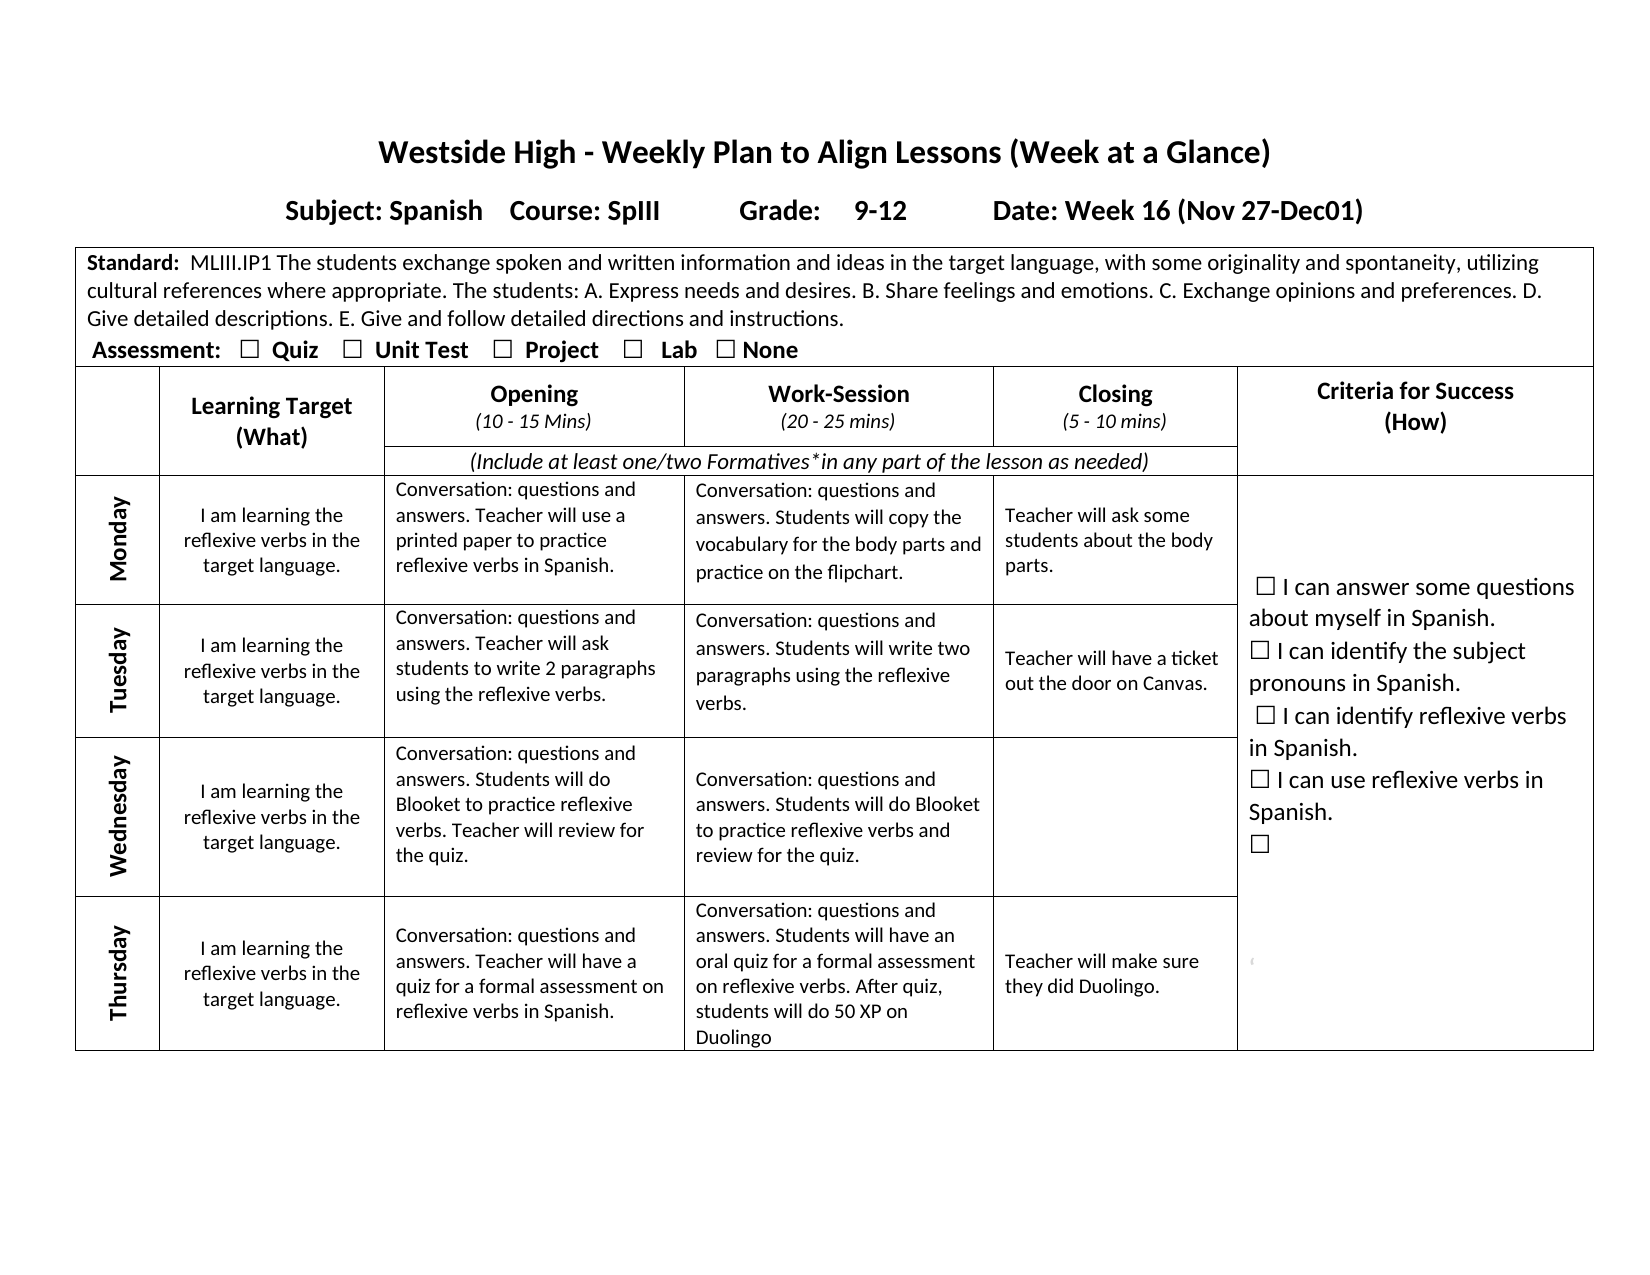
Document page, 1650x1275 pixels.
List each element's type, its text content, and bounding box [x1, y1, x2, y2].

table_cell Learning Target (What) [160, 367, 384, 475]
table_cell Conversation: questions and answers. Students will do Blooket to practice reflexive verbs. Teacher will review for the quiz. [385, 738, 684, 896]
table_cell I am learning the reflexive verbs in the target language. [160, 605, 384, 737]
table_cell Teacher will ask some students about the body parts. [994, 476, 1237, 603]
table_cell Thursday [76, 897, 159, 1049]
table_cell Criteria for Success (How) [1238, 367, 1593, 475]
table_cell Conversation: questions and answers. Teacher will have a quiz for a formal assessment on reflexive verbs in Spanish. [385, 897, 684, 1049]
table_cell Conversation: questions and answers. Teacher will use a printed paper to practice reflexive verbs in Spanish. [385, 476, 684, 603]
table_cell I can answer some questions about myself in Spanish. I can identify the subject pronouns in Spanish. I can identify reflexive verbs in Spanish. I can use reflexive verbs in Spanish. ‘ [1238, 476, 1593, 1049]
table_cell Teacher will have a ticket out the door on Canvas. [994, 605, 1237, 737]
table_cell Conversation: questions and answers. Students will write two paragraphs using the reflexive verbs. [685, 605, 993, 737]
table_cell I am learning the reflexive verbs in the target language. [160, 476, 384, 603]
text Westside High - Weekly Plan to Align Lessons (Week at a Glance) [75, 131, 1575, 172]
table_cell Work-Session (20 - 25 mins) [685, 367, 993, 446]
table_cell Conversation: questions and answers. Students will copy the vocabulary for the body parts and practice on the flipchart. [685, 476, 993, 603]
table_cell Conversation: questions and answers. Students will have an oral quiz for a formal assessment on reflexive verbs. After quiz, students will do 50 XP on Duolingo [685, 897, 993, 1049]
table_cell Teacher will make sure they did Duolingo. [994, 897, 1237, 1049]
table_cell Monday [76, 476, 159, 603]
table_cell [994, 738, 1237, 896]
table_cell Conversation: questions and answers. Students will do Blooket to practice reflexive verbs and review for the quiz. [685, 738, 993, 896]
table_cell Wednesday [76, 738, 159, 896]
table_header Standard: MLIII.IP1 The students exchange spoken and written information and ideas in the target language, with some originality and spontaneity, utilizing cultural references where appropriate. The students: A. Express needs and desires. B. Share feelings and emotions. C. Exchange opinions and preferences. D. Give detailed descriptions. E. Give and follow detailed directions and instructions. Assessment: Quiz Unit Test Project Lab None [76, 248, 1593, 366]
table_cell Closing (5 - 10 mins) [994, 367, 1237, 446]
table_cell Tuesday [76, 605, 159, 737]
table_cell Opening (10 - 15 Mins) [385, 367, 684, 446]
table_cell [160, 897, 384, 1049]
table_cell [76, 367, 159, 475]
text Subject: Spanish Course: SpIII Grade: 9-12 Date: Week 16 (Nov 27-Dec01) [75, 192, 1575, 227]
table_cell (Include at least one/two Formatives*in any part of the lesson as needed) [385, 447, 1237, 475]
table_cell Conversation: questions and answers. Teacher will ask students to write 2 paragraphs using the reflexive verbs. [385, 605, 684, 737]
table_cell I am learning the reflexive verbs in the target language. [160, 738, 384, 896]
